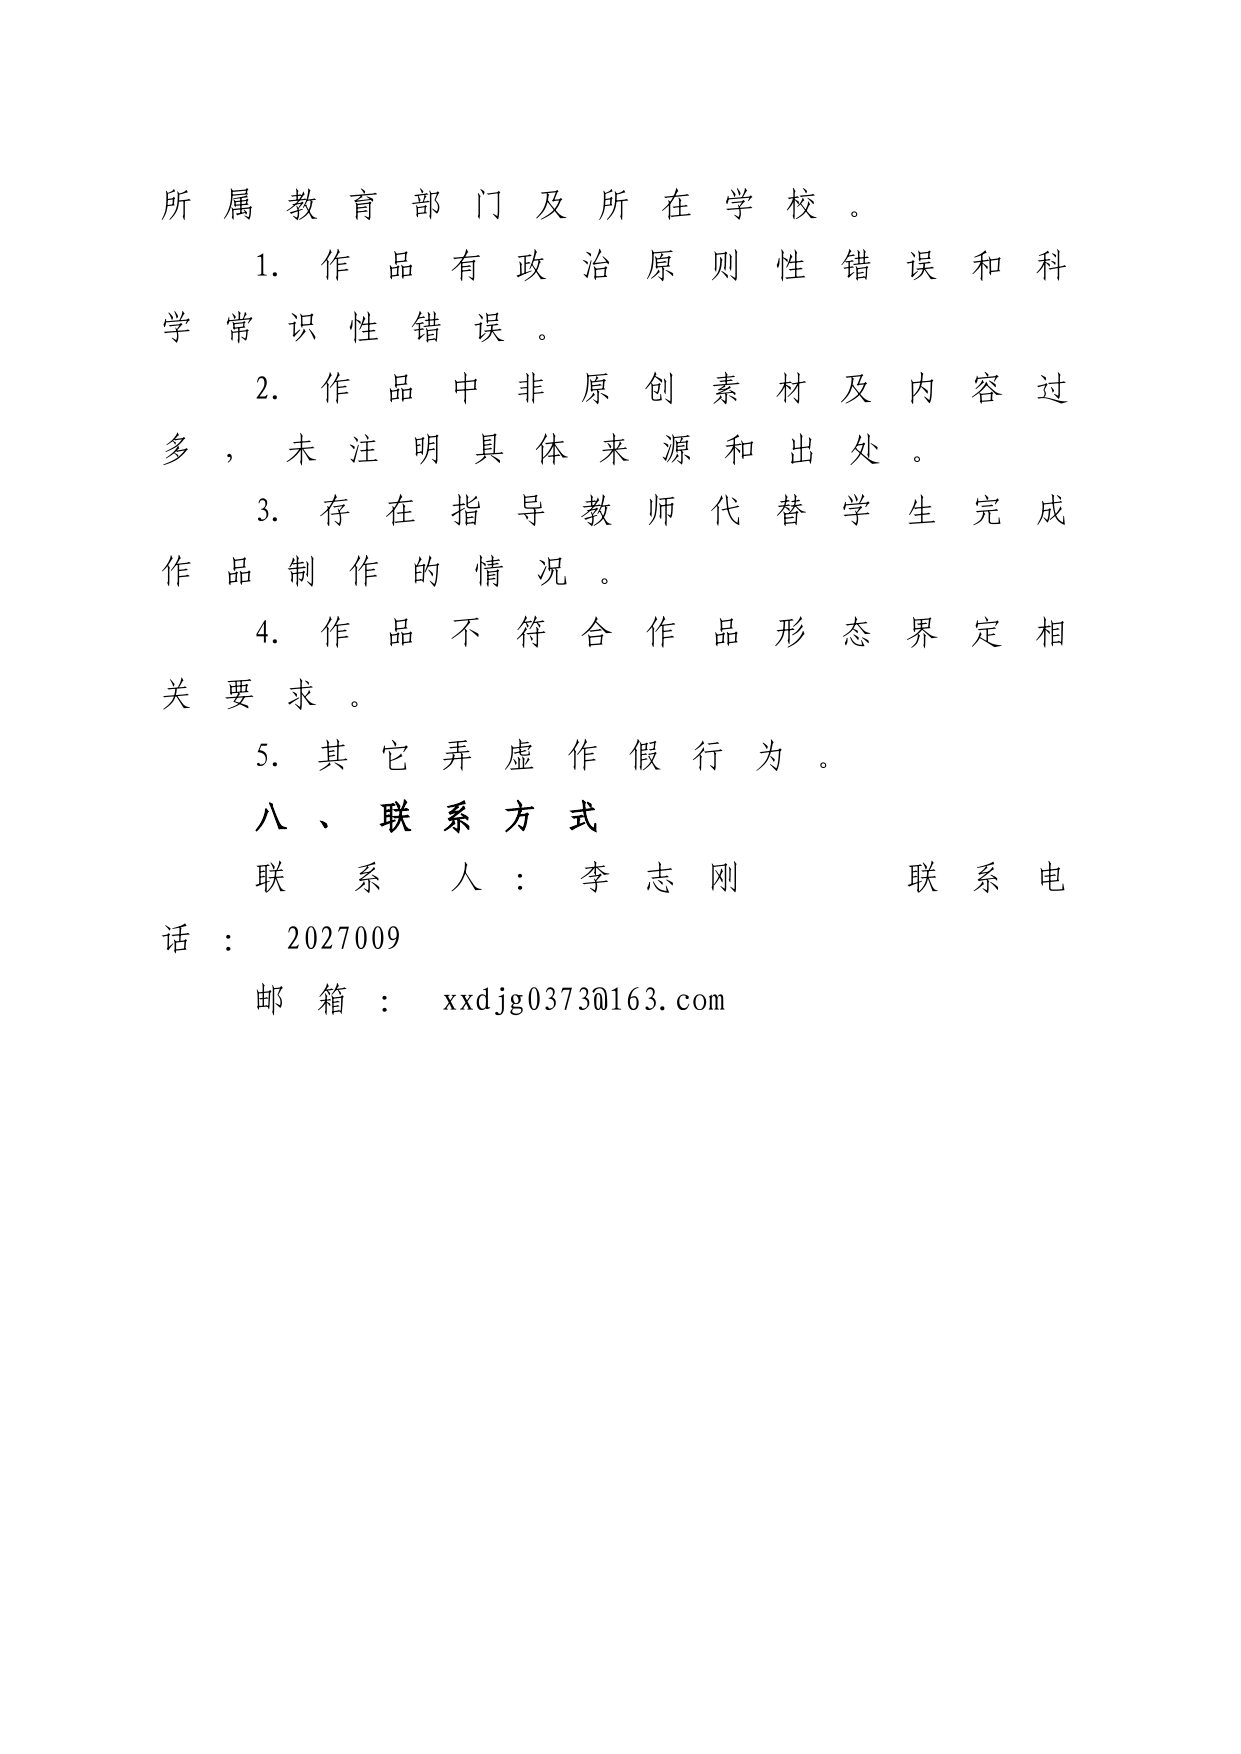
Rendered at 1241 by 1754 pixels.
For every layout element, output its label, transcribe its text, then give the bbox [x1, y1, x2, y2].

text 联 系 人：李志刚 联系电话：2027009 [160, 844, 1098, 967]
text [160, 172, 1098, 233]
text 2.作品中非原创素材及内容过多，未注明具体来源和出处。 [160, 355, 1098, 478]
text 1.作品有政治原则性错误和科学常识性错误。 [160, 233, 1098, 355]
text 八、联系方式 [160, 783, 1098, 844]
text 邮箱：xxdjg0373@163.com [160, 967, 1098, 1028]
text 4.作品不符合作品形态界定相关要求。 [160, 600, 1098, 722]
text 3.存在指导教师代替学生完成作品制作的情况。 [160, 478, 1098, 600]
text 5.其它弄虚作假行为。 [160, 722, 1098, 783]
